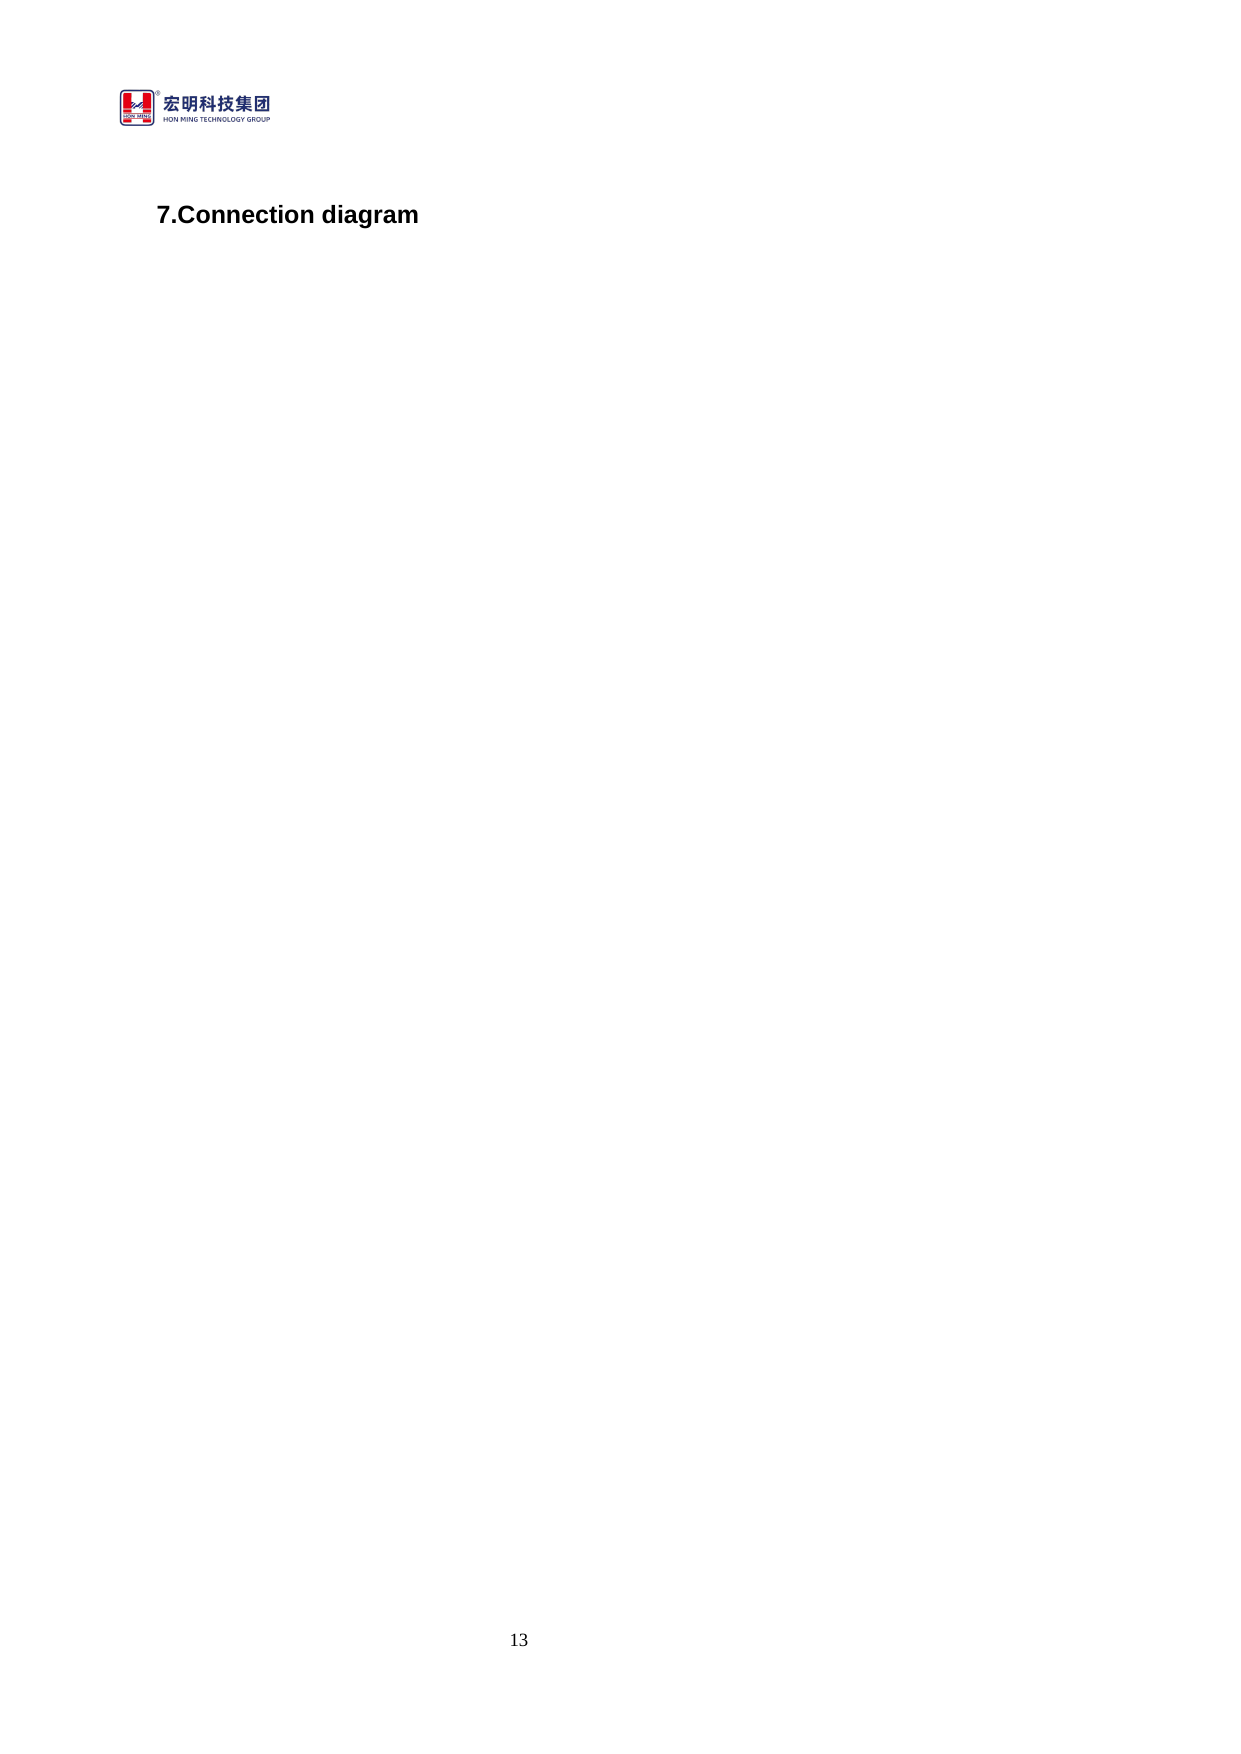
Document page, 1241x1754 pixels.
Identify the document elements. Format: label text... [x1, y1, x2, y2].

picture [109, 82, 285, 131]
text 7.Connection diagram [156, 200, 1163, 228]
